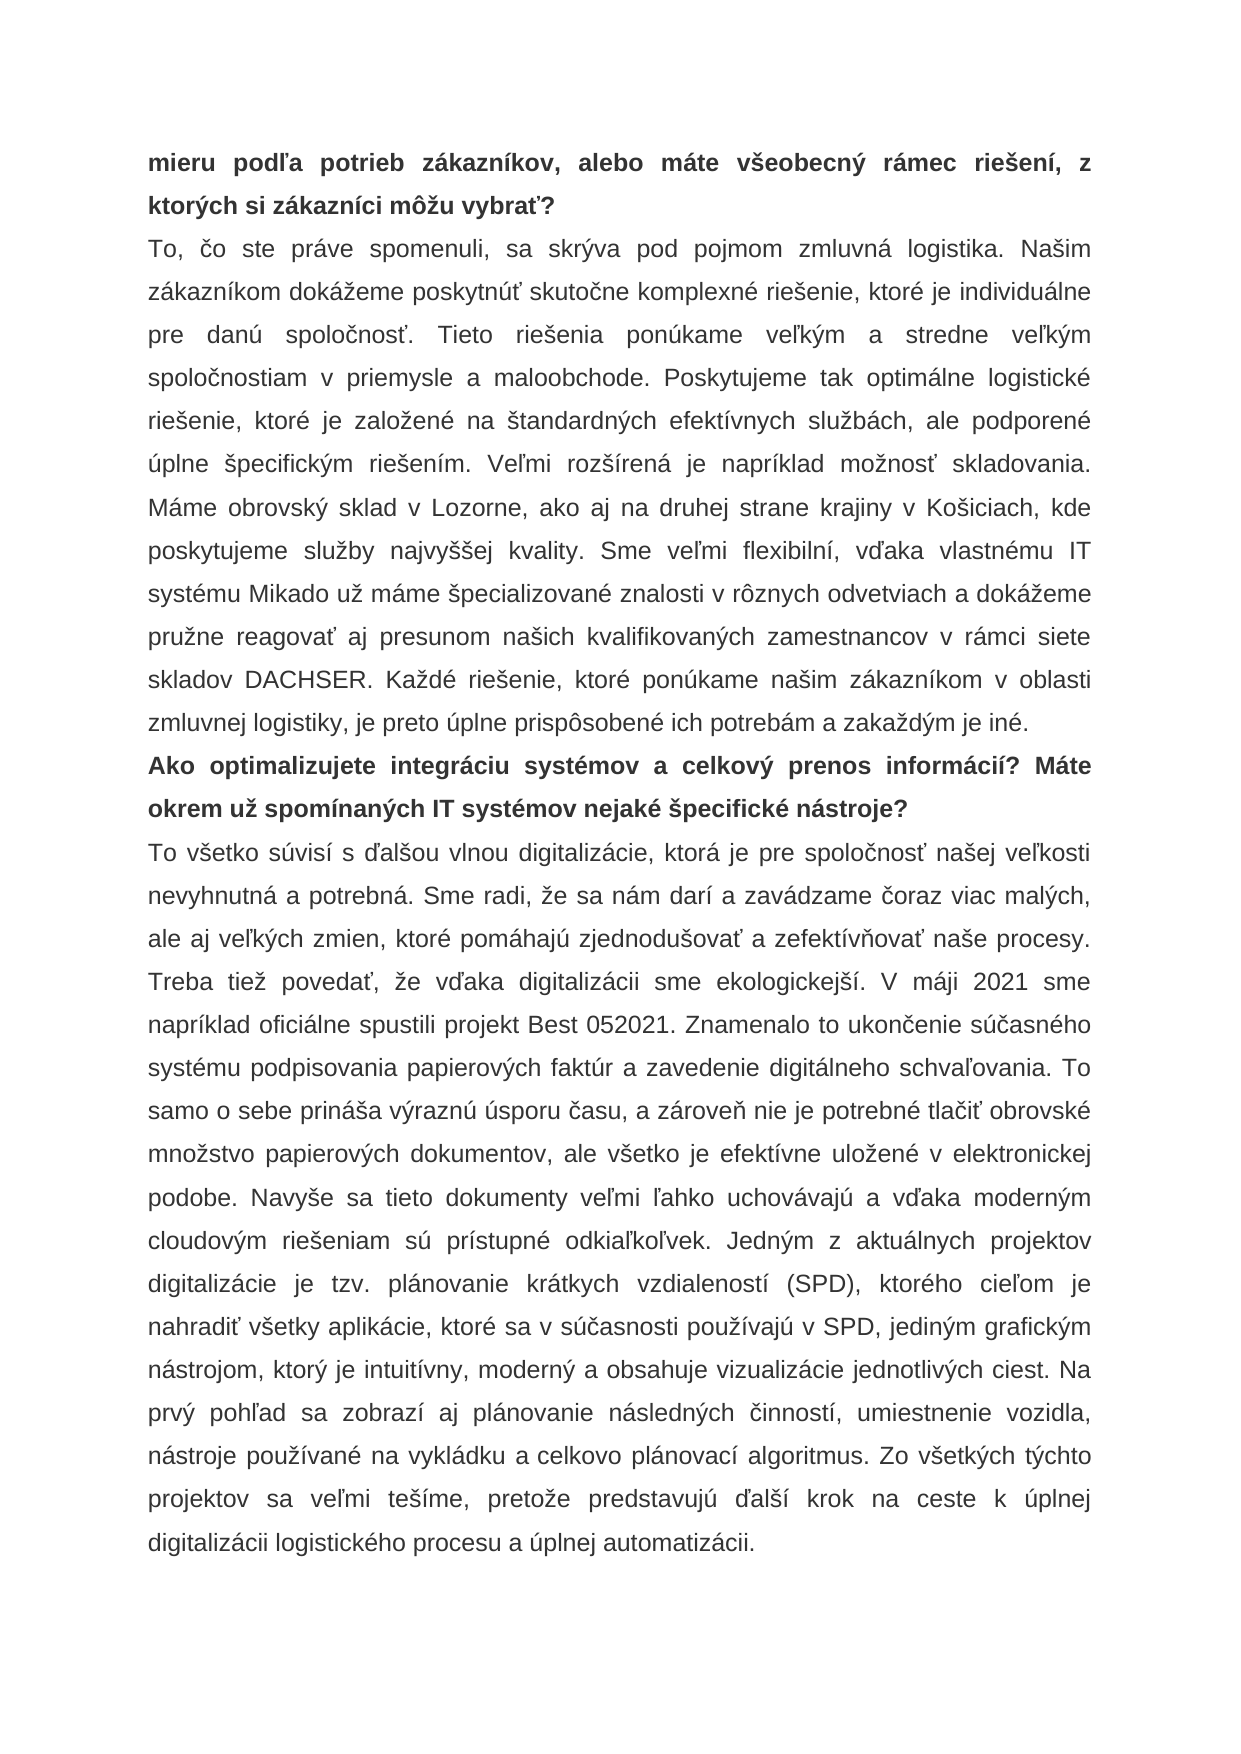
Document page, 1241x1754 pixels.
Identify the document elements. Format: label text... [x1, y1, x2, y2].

text To všetko súvisí s ďalšou vlnou digitalizácie, ktorá je pre spoločnosť našej veľkosti nevyhnutná a potrebná. Sme radi, že sa nám darí a zavádzame čoraz viac malých, ale aj veľkých zmien, ktoré pomáhajú zjednodušovať a zefektívňovať naše procesy. Treba tiež povedať, že vďaka digitalizácii sme ekologickejší. V máji 2021 sme napríklad oficiálne spustili projekt Best 052021. Znamenalo to ukončenie súčasného systému podpisovania papierových faktúr a zavedenie digitálneho schvaľovania. To samo o sebe prináša výraznú úsporu času, a zároveň nie je potrebné tlačiť obrovské množstvo papierových dokumentov, ale všetko je efektívne uložené v elektronickej podobe. Navyše sa tieto dokumenty veľmi ľahko uchovávajú a vďaka moderným cloudovým riešeniam sú prístupné odkiaľkoľvek. Jedným z aktuálnych projektov digitalizácie je tzv. plánovanie krátkych vzdialeností (SPD), ktorého cieľom je nahradiť všetky aplikácie, ktoré sa v súčasnosti používajú v SPD, jediným grafickým nástrojom, ktorý je intuitívny, moderný a obsahuje vizualizácie jednotlivých ciest. Na prvý pohľad sa zobrazí aj plánovanie následných činností, umiestnenie vozidla, nástroje používané na vykládku a celkovo plánovací algoritmus. Zo všetkých týchto projektov sa veľmi tešíme, pretože predstavujú ďalší krok na ceste k úplnej digitalizácii logistického procesu a úplnej automatizácii. [148, 838, 1093, 1556]
text To, čo ste práve spomenuli, sa skrýva pod pojmom zmluvná logistika. Našim zákazníkom dokážeme poskytnúť skutočne komplexné riešenie, ktoré je individuálne pre danú spoločnosť. Tieto riešenia ponúkame veľkým a stredne veľkým spoločnostiam v priemysle a maloobchode. Poskytujeme tak optimálne logistické riešenie, ktoré je založené na štandardných efektívnych službách, ale podporené úplne špecifickým riešením. Veľmi rozšírená je napríklad možnosť skladovania. Máme obrovský sklad v Lozorne, ako aj na druhej strane krajiny v Košiciach, kde poskytujeme služby najvyššej kvality. Sme veľmi flexibilní, vďaka vlastnému IT systému Mikado už máme špecializované znalosti v rôznych odvetviach a dokážeme pružne reagovať aj presunom našich kvalifikovaných zamestnancov v rámci siete skladov DACHSER. Každé riešenie, ktoré ponúkame našim zákazníkom v oblasti zmluvnej logistiky, je preto úplne prispôsobené ich potrebám a zakaždým je iné. [148, 234, 1093, 737]
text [148, 148, 1093, 219]
text Ako optimalizujete integráciu systémov a celkový prenos informácií? Máte okrem už spomínaných IT systémov nejaké špecifické nástroje? [148, 751, 1093, 823]
